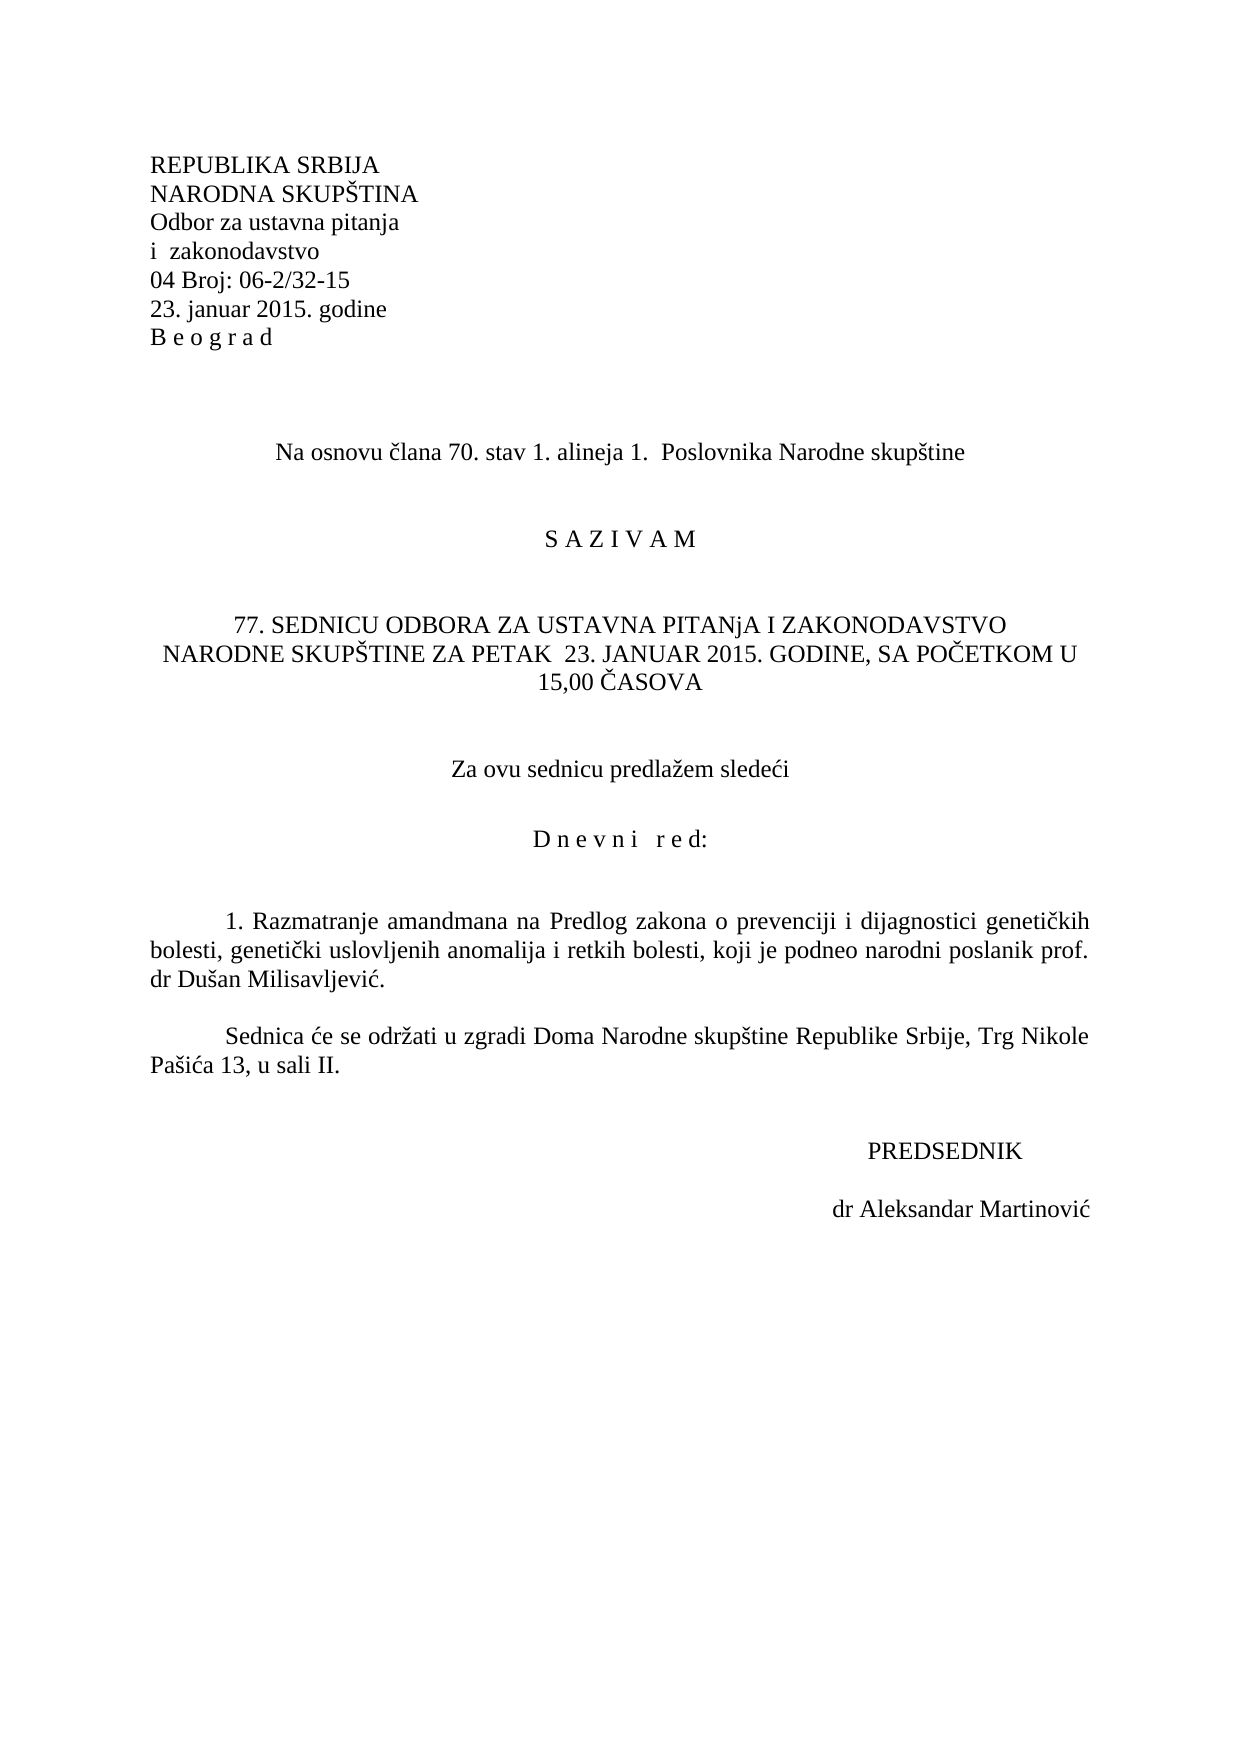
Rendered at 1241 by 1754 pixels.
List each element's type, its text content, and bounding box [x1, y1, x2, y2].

text Odbor za ustavna pitanja [150, 207, 1090, 236]
text Sednica će se održati u zgradi Doma Narodne skupštine Republike Srbije, Trg Nikole Pašića 13, u sali II. [150, 1021, 1090, 1079]
text 23. januar 2015. godine [150, 294, 1090, 322]
text 04 Broj: 06-2/32-15 [150, 265, 1090, 294]
text NARODNA SKUPŠTINA [150, 179, 1090, 207]
text Za ovu sednicu predlažem sledeći [150, 754, 1090, 782]
text NARODNE SKUPŠTINE ZA PETAK 23. JANUAR 2015. GODINE, SA POČETKOM U 15,00 ČASOVA [150, 639, 1090, 696]
text REPUBLIKA SRBIJA [150, 150, 1090, 179]
text 77. SEDNICU ODBORA ZA USTAVNA PITANjA I ZAKONODAVSTVO [150, 610, 1090, 639]
text PREDSEDNIK [150, 1136, 1090, 1165]
text dr Aleksandar Martinović [150, 1194, 1090, 1222]
text i zakonodavstvo [150, 236, 1090, 265]
text 1. Razmatranje amandmana na Predlog zakona o prevenciji i dijagnostici genetičkih bolesti, genetički uslovljenih anomalija i retkih bolesti, koji je podneo narodni poslanik prof. dr Dušan Milisavljević. [150, 906, 1090, 992]
text Na osnovu člana 70. stav 1. alineja 1. Poslovnika Narodne skupštine [150, 437, 1090, 466]
text D n e v n i r e d: [150, 824, 1090, 852]
text B e o g r a d [150, 322, 1090, 351]
text S A Z I V A M [150, 524, 1090, 552]
